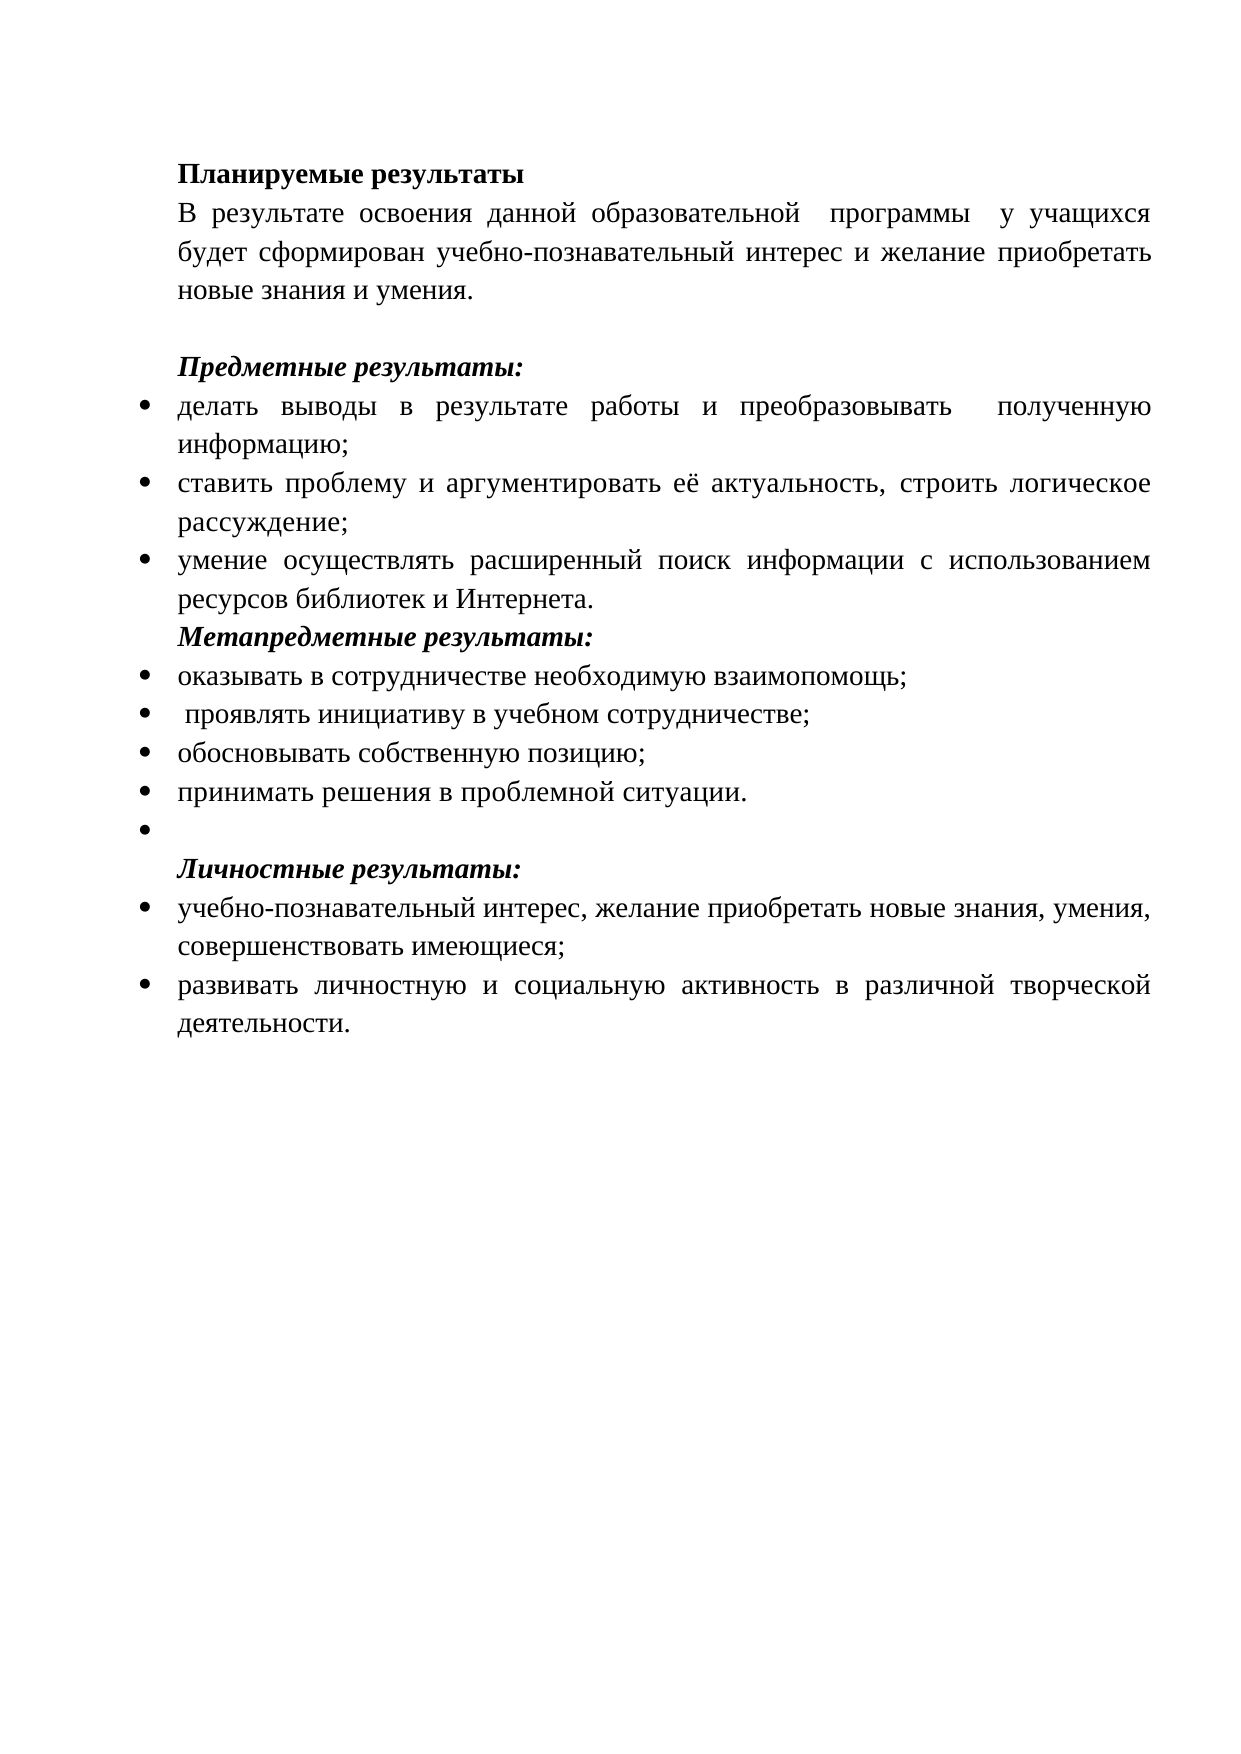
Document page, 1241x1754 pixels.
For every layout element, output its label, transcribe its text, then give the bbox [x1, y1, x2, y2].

list умение осуществлять расширенный поиск информации с использованием ресурсов библиотек и Интернета. [140, 542, 1152, 614]
text Планируемые результаты [177, 157, 1152, 190]
list ставить проблему и аргументировать её актуальность, строить логическое рассуждение; [140, 465, 1152, 537]
text Личностные результаты: [177, 851, 1152, 885]
list учебно-познавательный интерес, желание приобретать новые знания, умения, совершенствовать имеющиеся; [140, 890, 1152, 962]
list развивать личностную и социальную активность в различной творческой деятельности. [140, 967, 1152, 1039]
text В результате освоения данной образовательной программы у учащихся будет сформирован учебно-познавательный интерес и желание приобретать новые знания и умения. [177, 195, 1152, 306]
text Метапредметные результаты: [177, 619, 1152, 653]
text Предметные результаты: [177, 349, 1152, 383]
list делать выводы в результате работы и преобразовывать полученную информацию; [140, 388, 1152, 460]
list принимать решения в проблемной ситуации. [140, 774, 1152, 808]
list обосновывать собственную позицию; [140, 735, 1152, 769]
list проявлять инициативу в учебном сотрудничестве; [140, 697, 1152, 730]
list оказывать в сотрудничестве необходимую взаимопомощь; [140, 658, 1152, 692]
